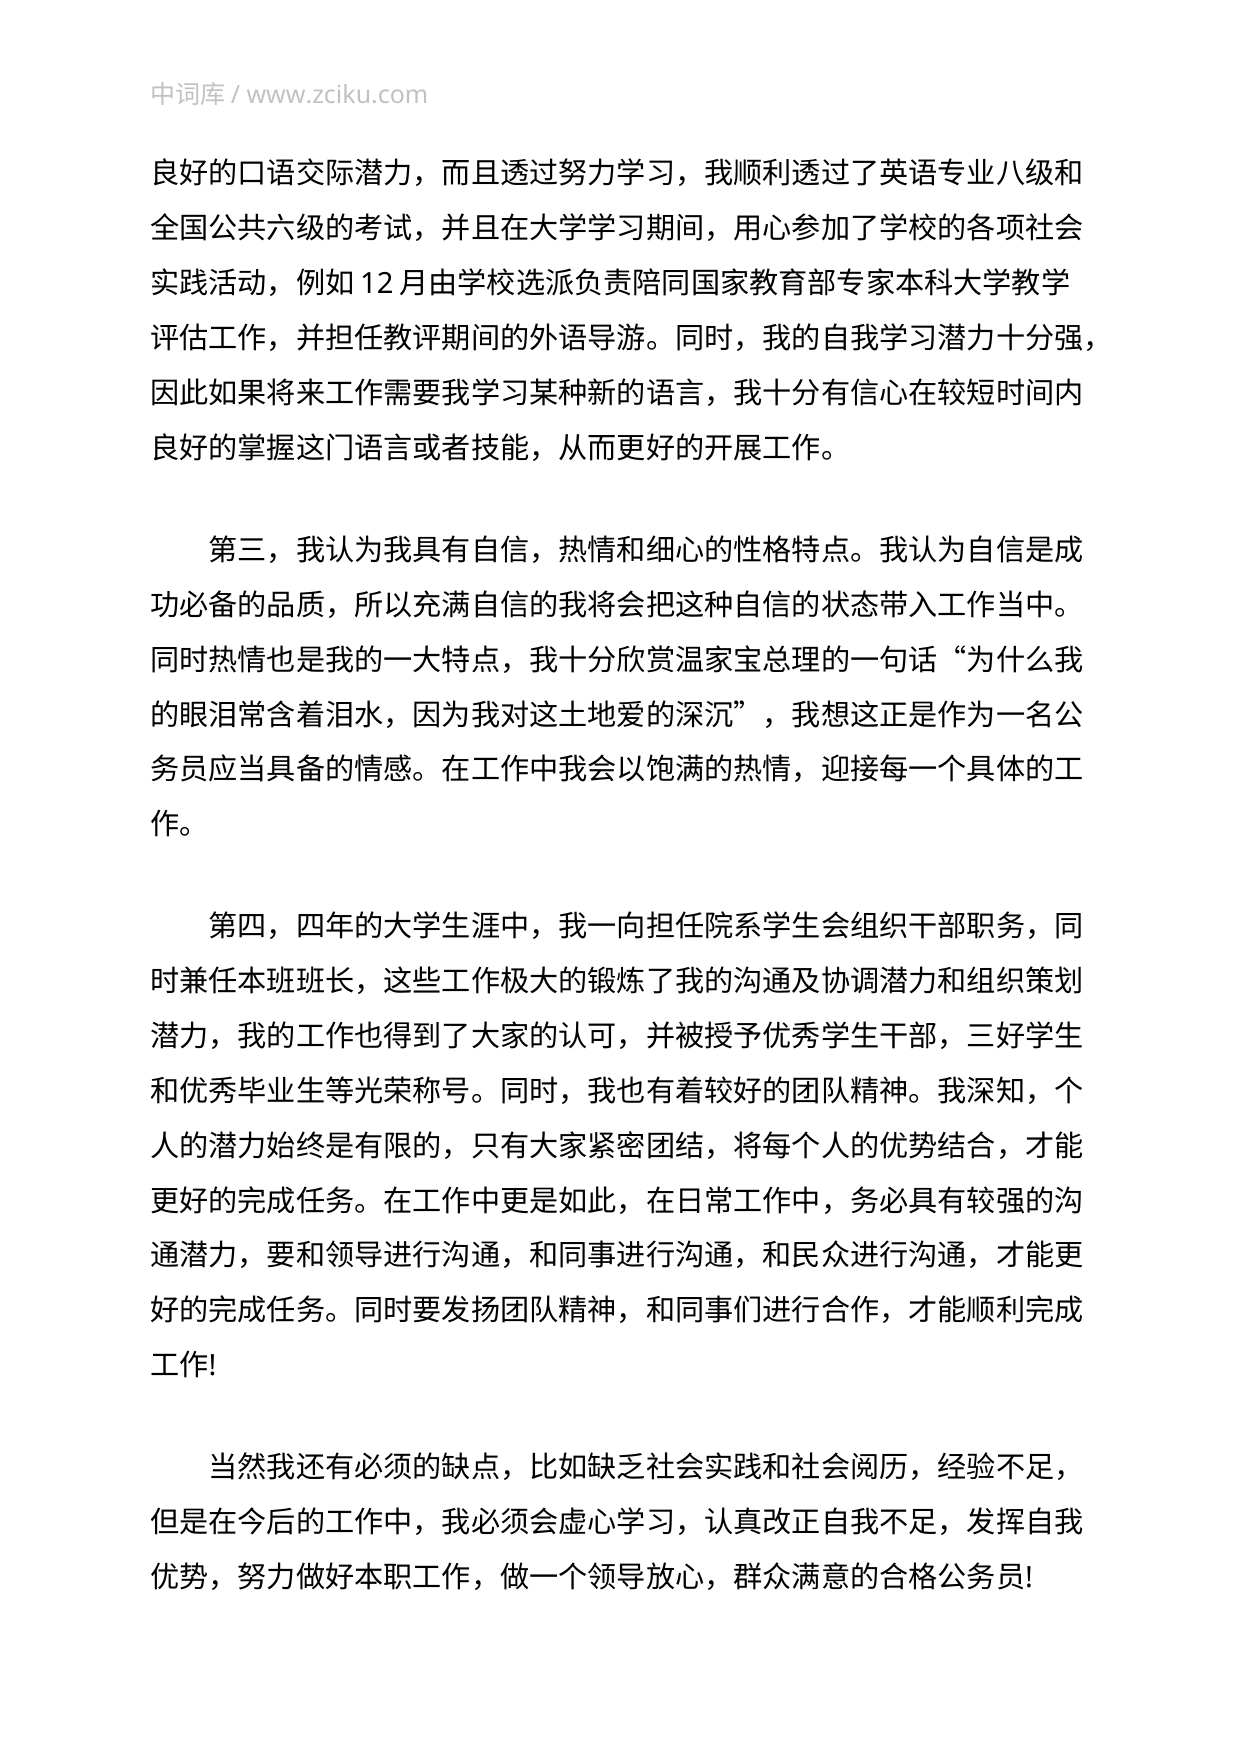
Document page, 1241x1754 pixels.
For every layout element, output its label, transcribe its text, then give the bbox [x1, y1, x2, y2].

text 当然我还有必须的缺点，比如缺乏社会实践和社会阅历，经验不足，但是在今后的工作中，我必须会虚心学习，认真改正自我不足，发挥自我优势，努力做好本职工作，做一个领导放心，群众满意的合格公务员! [150, 1444, 1090, 1596]
text 第三，我认为我具有自信，热情和细心的性格特点。我认为自信是成功必备的品质，所以充满自信的我将会把这种自信的状态带入工作当中。同时热情也是我的一大特点，我十分欣赏温家宝总理的一句话“为什么我的眼泪常含着泪水，因为我对这土地爱的深沉”，我想这正是作为一名公务员应当具备的情感。在工作中我会以饱满的热情，迎接每一个具体的工作。 [150, 526, 1090, 843]
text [150, 150, 1090, 467]
text 第四，四年的大学生涯中，我一向担任院系学生会组织干部职务，同时兼任本班班长，这些工作极大的锻炼了我的沟通及协调潜力和组织策划潜力，我的工作也得到了大家的认可，并被授予优秀学生干部，三好学生和优秀毕业生等光荣称号。同时，我也有着较好的团队精神。我深知，个人的潜力始终是有限的，只有大家紧密团结，将每个人的优势结合，才能更好的完成任务。在工作中更是如此，在日常工作中，务必具有较强的沟通潜力，要和领导进行沟通，和同事进行沟通，和民众进行沟通，才能更好的完成任务。同时要发扬团队精神，和同事们进行合作，才能顺利完成工作! [150, 903, 1090, 1384]
